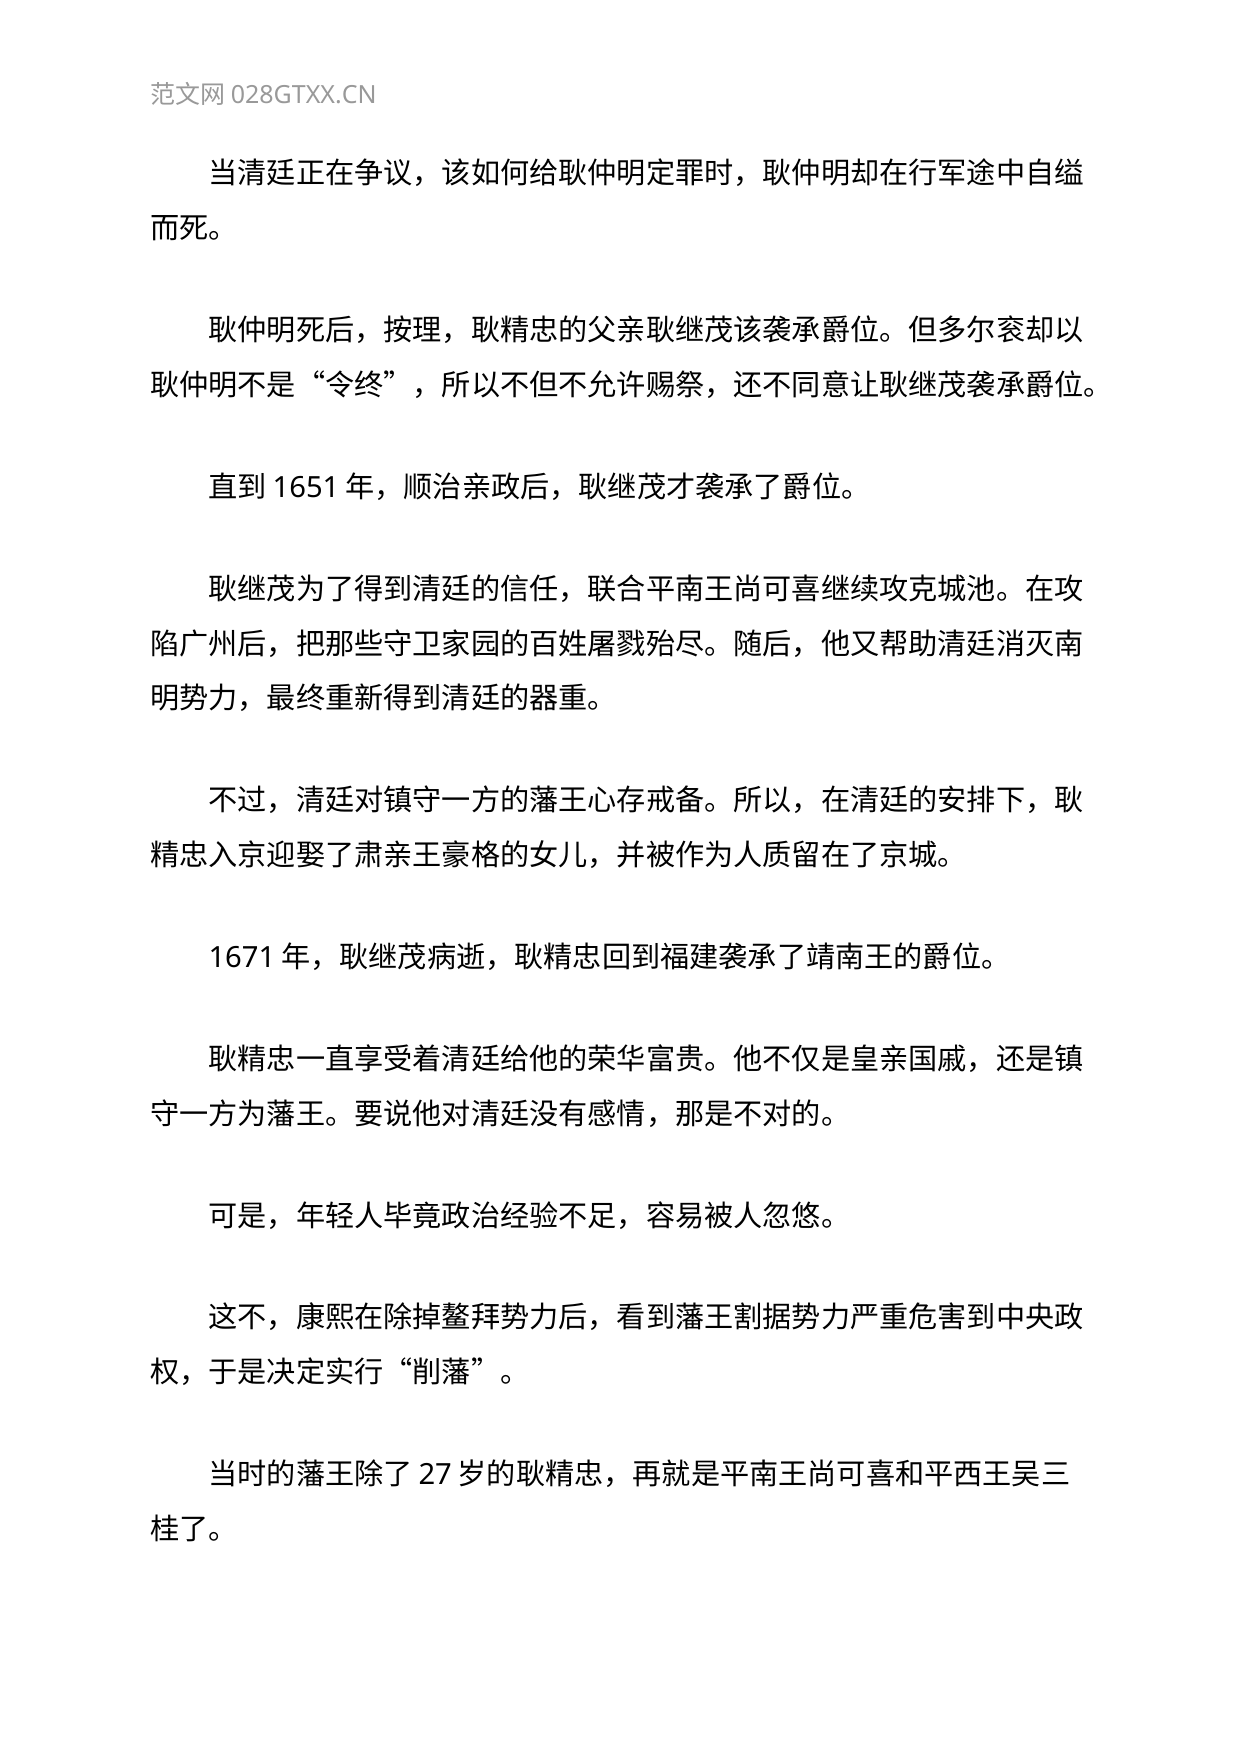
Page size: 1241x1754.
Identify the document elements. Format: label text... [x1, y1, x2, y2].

text 当清廷正在争议，该如何给耿仲明定罪时，耿仲明却在行军途中自缢而死。 [150, 150, 1090, 247]
text 耿精忠一直享受着清廷给他的荣华富贵。他不仅是皇亲国戚，还是镇守一方为藩王。要说他对清廷没有感情，那是不对的。 [150, 1036, 1090, 1133]
text 1671年，耿继茂病逝，耿精忠回到福建袭承了靖南王的爵位。 [150, 933, 1090, 976]
text 可是，年轻人毕竟政治经验不足，容易被人忽悠。 [150, 1192, 1090, 1234]
text 当时的藩王除了27岁的耿精忠，再就是平南王尚可喜和平西王吴三桂了。 [150, 1451, 1090, 1548]
text 不过，清廷对镇守一方的藩王心存戒备。所以，在清廷的安排下，耿精忠入京迎娶了肃亲王豪格的女儿，并被作为人质留在了京城。 [150, 777, 1090, 874]
text 这不，康熙在除掉鳌拜势力后，看到藩王割据势力严重危害到中央政权，于是决定实行“削藩”。 [150, 1294, 1090, 1391]
text 直到1651年，顺治亲政后，耿继茂才袭承了爵位。 [150, 463, 1090, 506]
text 耿仲明死后，按理，耿精忠的父亲耿继茂该袭承爵位。但多尔衮却以耿仲明不是“令终”，所以不但不允许赐祭，还不同意让耿继茂袭承爵位。 [150, 307, 1090, 404]
text 耿继茂为了得到清廷的信任，联合平南王尚可喜继续攻克城池。在攻陷广州后，把那些守卫家园的百姓屠戮殆尽。随后，他又帮助清廷消灭南明势力，最终重新得到清廷的器重。 [150, 565, 1090, 717]
